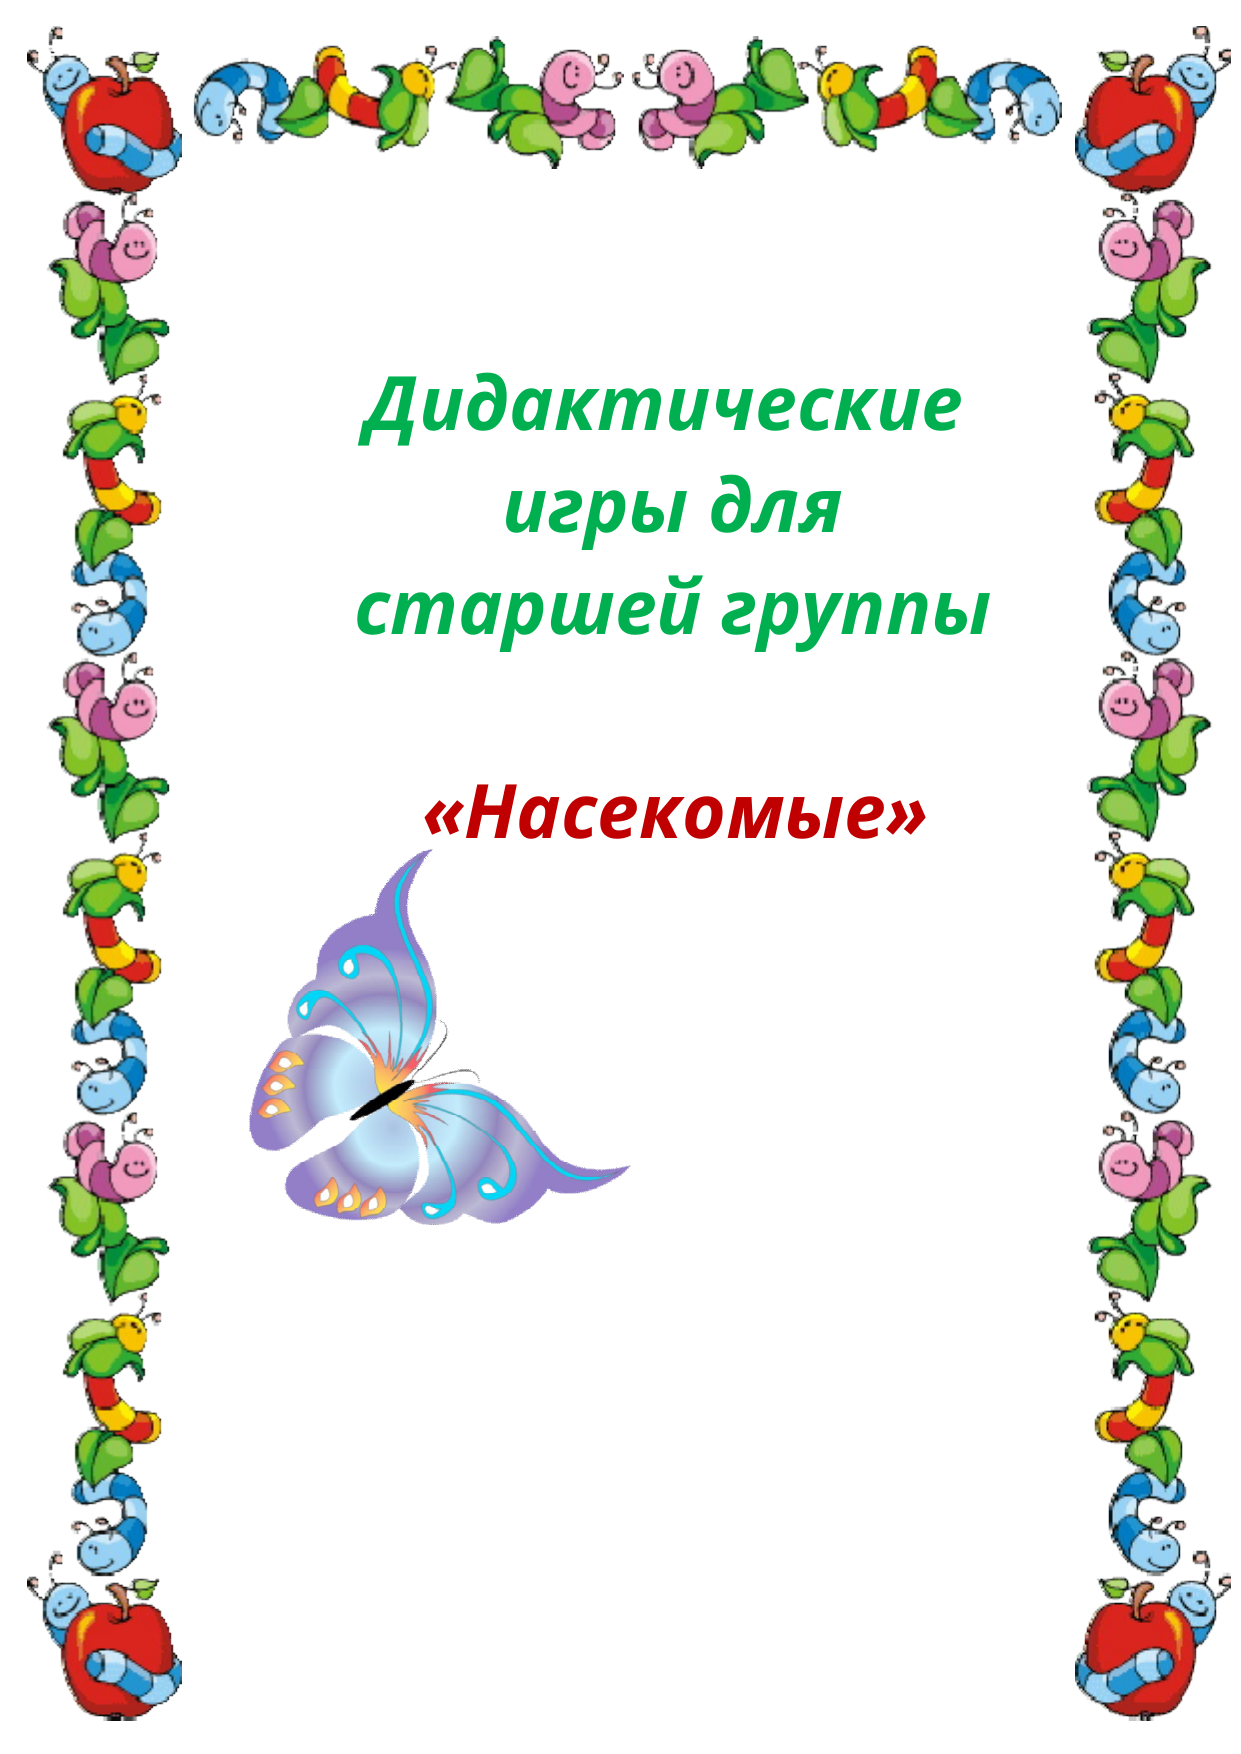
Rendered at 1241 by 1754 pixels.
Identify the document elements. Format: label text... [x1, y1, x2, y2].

picture [1075, 26, 1231, 1721]
picture [193, 36, 624, 169]
picture [27, 26, 700, 1721]
text «Насекомые» [177, 758, 1173, 861]
text Дидактические игры для старшей группы [312, 350, 1016, 656]
picture [631, 36, 1062, 169]
